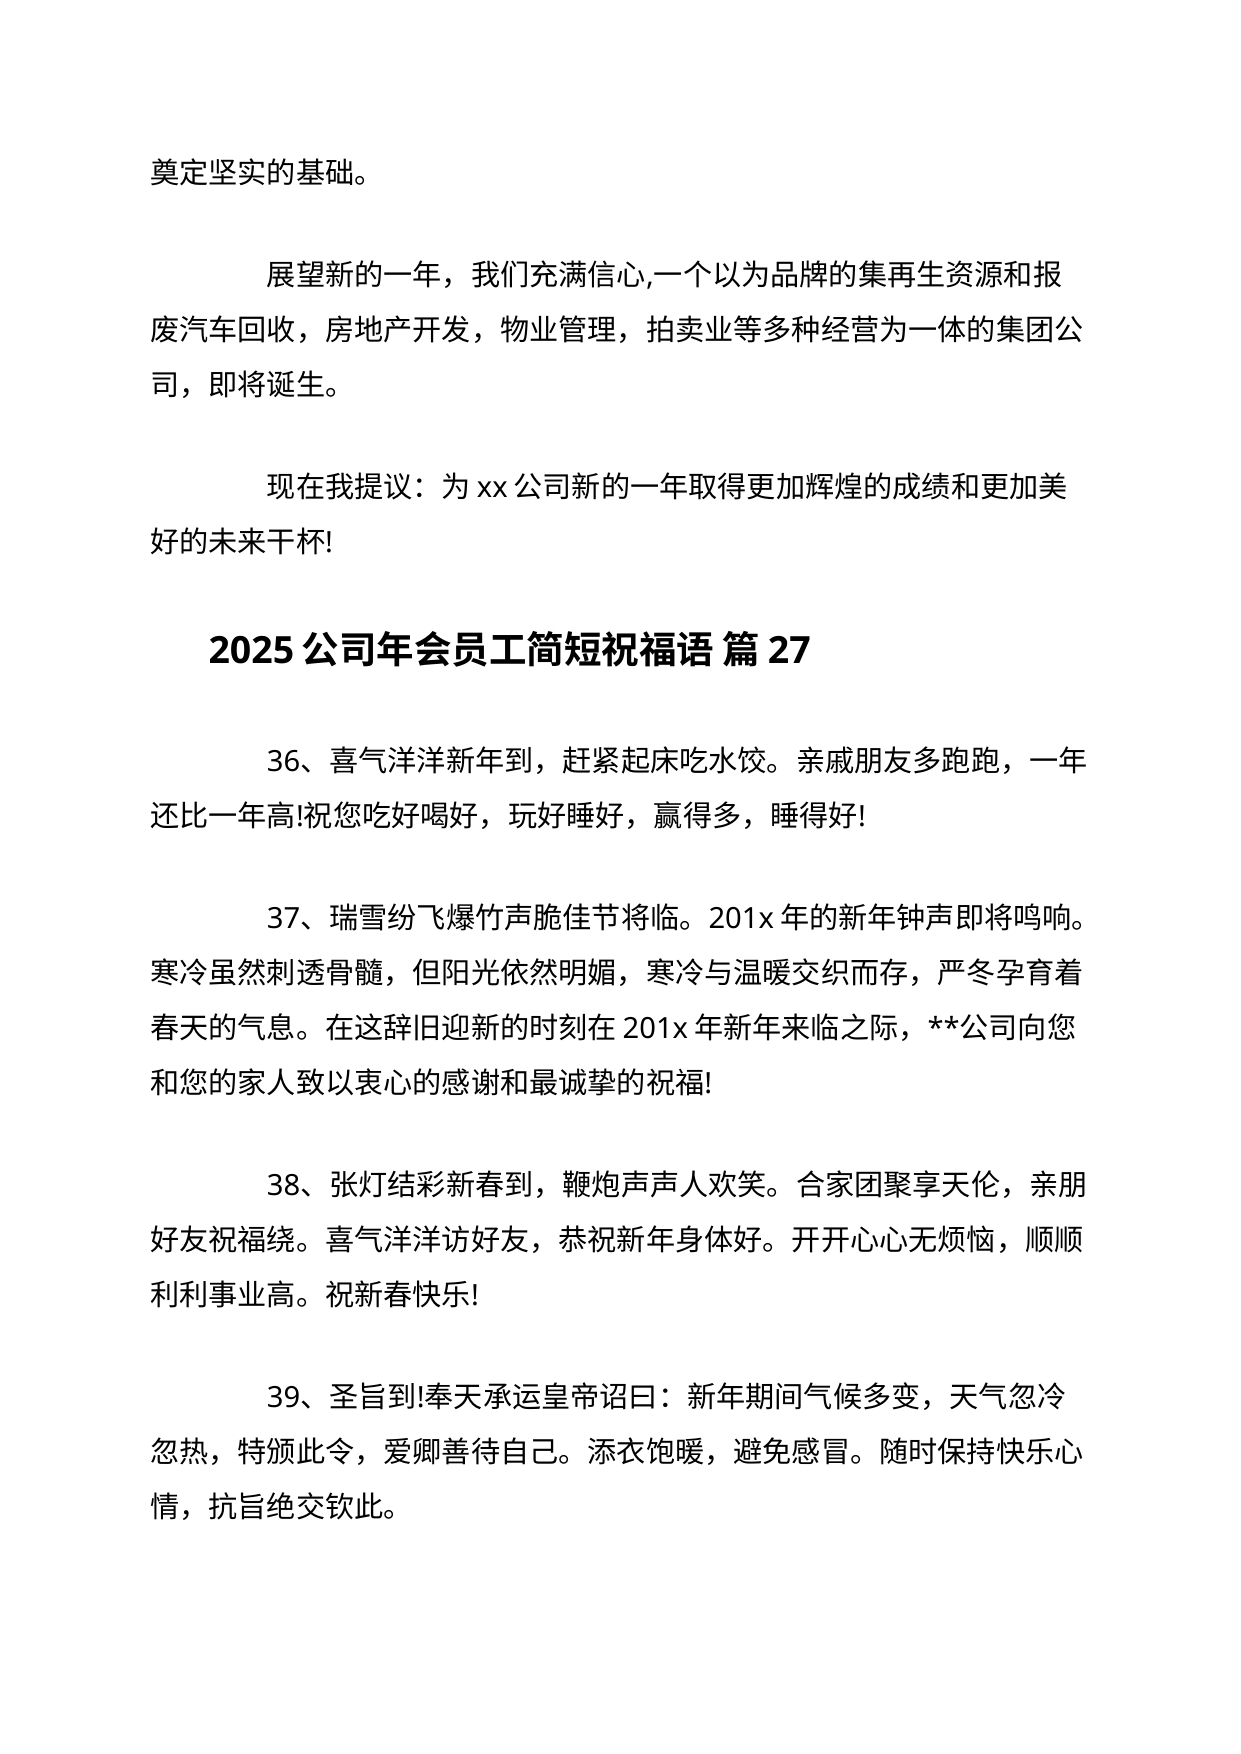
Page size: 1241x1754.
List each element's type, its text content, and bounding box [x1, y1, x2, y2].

text 2025公司年会员工简短祝福语 篇27 [150, 620, 1090, 675]
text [150, 150, 1090, 192]
text 36、喜气洋洋新年到，赶紧起床吃水饺。亲戚朋友多跑跑，一年还比一年高!祝您吃好喝好，玩好睡好，赢得多，睡得好! [150, 738, 1090, 835]
text 38、张灯结彩新春到，鞭炮声声人欢笑。合家团聚享天伦，亲朋好友祝福绕。喜气洋洋访好友，恭祝新年身体好。开开心心无烦恼，顺顺利利事业高。祝新春快乐! [150, 1162, 1090, 1314]
text 展望新的一年，我们充满信心,一个以为品牌的集再生资源和报废汽车回收，房地产开发，物业管理，拍卖业等多种经营为一体的集团公司，即将诞生。 [150, 252, 1090, 404]
text 现在我提议：为xx公司新的一年取得更加辉煌的成绩和更加美好的未来干杯! [150, 463, 1090, 561]
text 37、瑞雪纷飞爆竹声脆佳节将临。201x年的新年钟声即将鸣响。寒冷虽然刺透骨髓，但阳光依然明媚，寒冷与温暖交织而存，严冬孕育着春天的气息。在这辞旧迎新的时刻在201x年新年来临之际，**公司向您和您的家人致以衷心的感谢和最诚挚的祝福! [150, 895, 1090, 1102]
text 39、圣旨到!奉天承运皇帝诏曰：新年期间气候多变，天气忽冷忽热，特颁此令，爱卿善待自己。添衣饱暖，避免感冒。随时保持快乐心情，抗旨绝交钦此。 [150, 1374, 1090, 1526]
